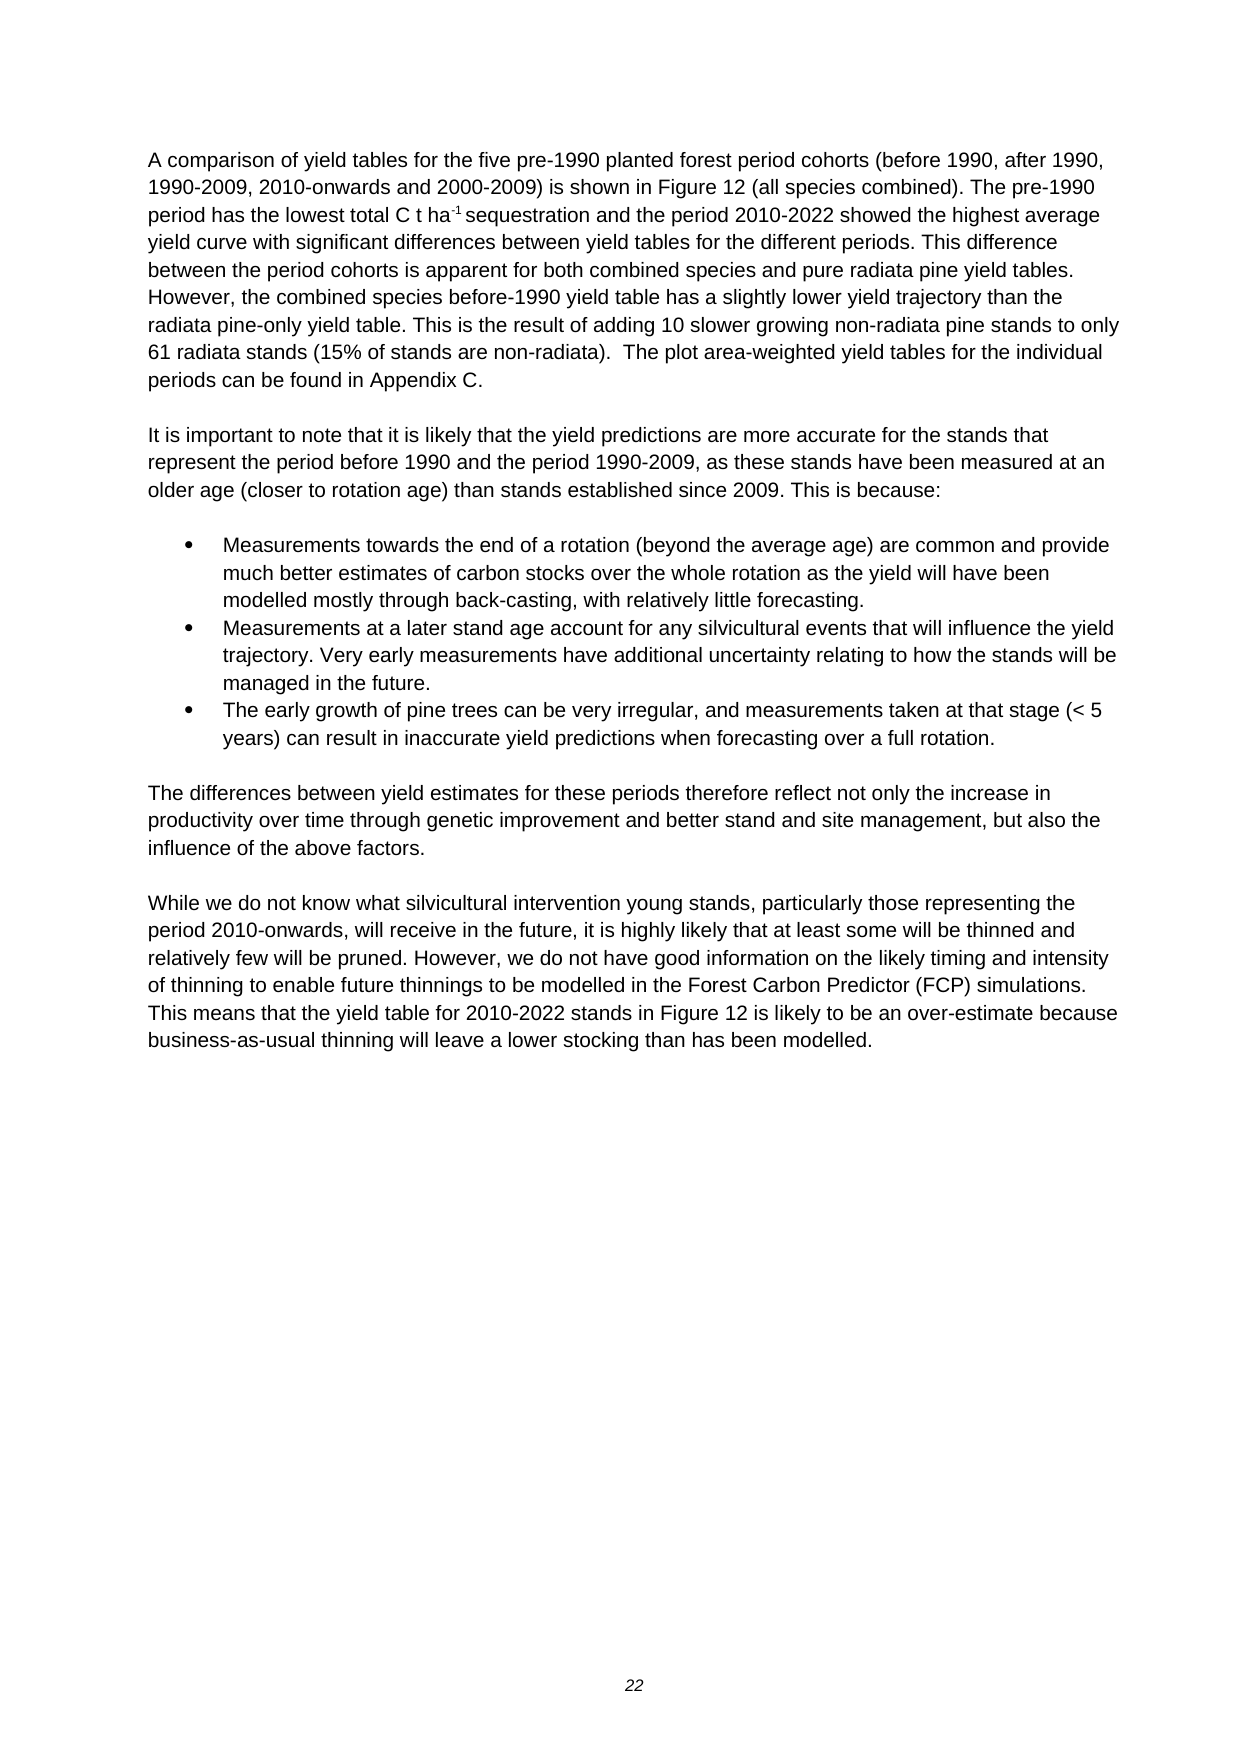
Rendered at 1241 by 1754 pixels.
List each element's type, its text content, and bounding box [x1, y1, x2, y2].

text The differences between yield estimates for these periods therefore reflect not only the increase in productivity over time through genetic improvement and better stand and site management, but also the influence of the above factors. [148, 781, 1122, 859]
list The early growth of pine trees can be very irregular, and measurements taken at that stage (< 5 years) can result in inaccurate yield predictions when forecasting over a full rotation. [185, 698, 1122, 749]
list Measurements towards the end of a rotation (beyond the average age) are common and provide much better estimates of carbon stocks over the whole rotation as the yield will have been modelled mostly through back-casting, with relatively little forecasting. [185, 533, 1122, 612]
text It is important to note that it is likely that the yield predictions are more accurate for the stands that represent the period before 1990 and the period 1990-2009, as these stands have been measured at an older age (closer to rotation age) than stands established since 2009. This is because: [148, 423, 1122, 502]
text A comparison of yield tables for the five pre-1990 planted forest period cohorts (before 1990, after 1990, 1990-2009, 2010-onwards and 2000-2009) is shown in Figure 12 (all species combined). The pre-1990 period has the lowest total C t ha-1 sequestration and the period 2010-2022 showed the highest average yield curve with significant differences between yield tables for the different periods. This difference between the period cohorts is apparent for both combined species and pure radiata pine yield tables. However, the combined species before-1990 yield table has a slightly lower yield trajectory than the radiata pine-only yield table. This is the result of adding 10 slower growing non-radiata pine stands to only 61 radiata stands (15% of stands are non-radiata). The plot area-weighted yield tables for the individual periods can be found in Appendix C. [148, 148, 1122, 392]
text While we do not know what silvicultural intervention young stands, particularly those representing the period 2010-onwards, will receive in the future, it is highly likely that at least some will be thinned and relatively few will be pruned. However, we do not have good information on the likely timing and intensity of thinning to enable future thinnings to be modelled in the Forest Carbon Predictor (FCP) simulations. This means that the yield table for 2010-2022 stands in Figure 12 is likely to be an over-estimate because business-as-usual thinning will leave a lower stocking than has been modelled. [148, 891, 1122, 1052]
list Measurements at a later stand age account for any silvicultural events that will influence the yield trajectory. Very early measurements have additional uncertainty relating to how the stands will be managed in the future. [185, 615, 1122, 694]
